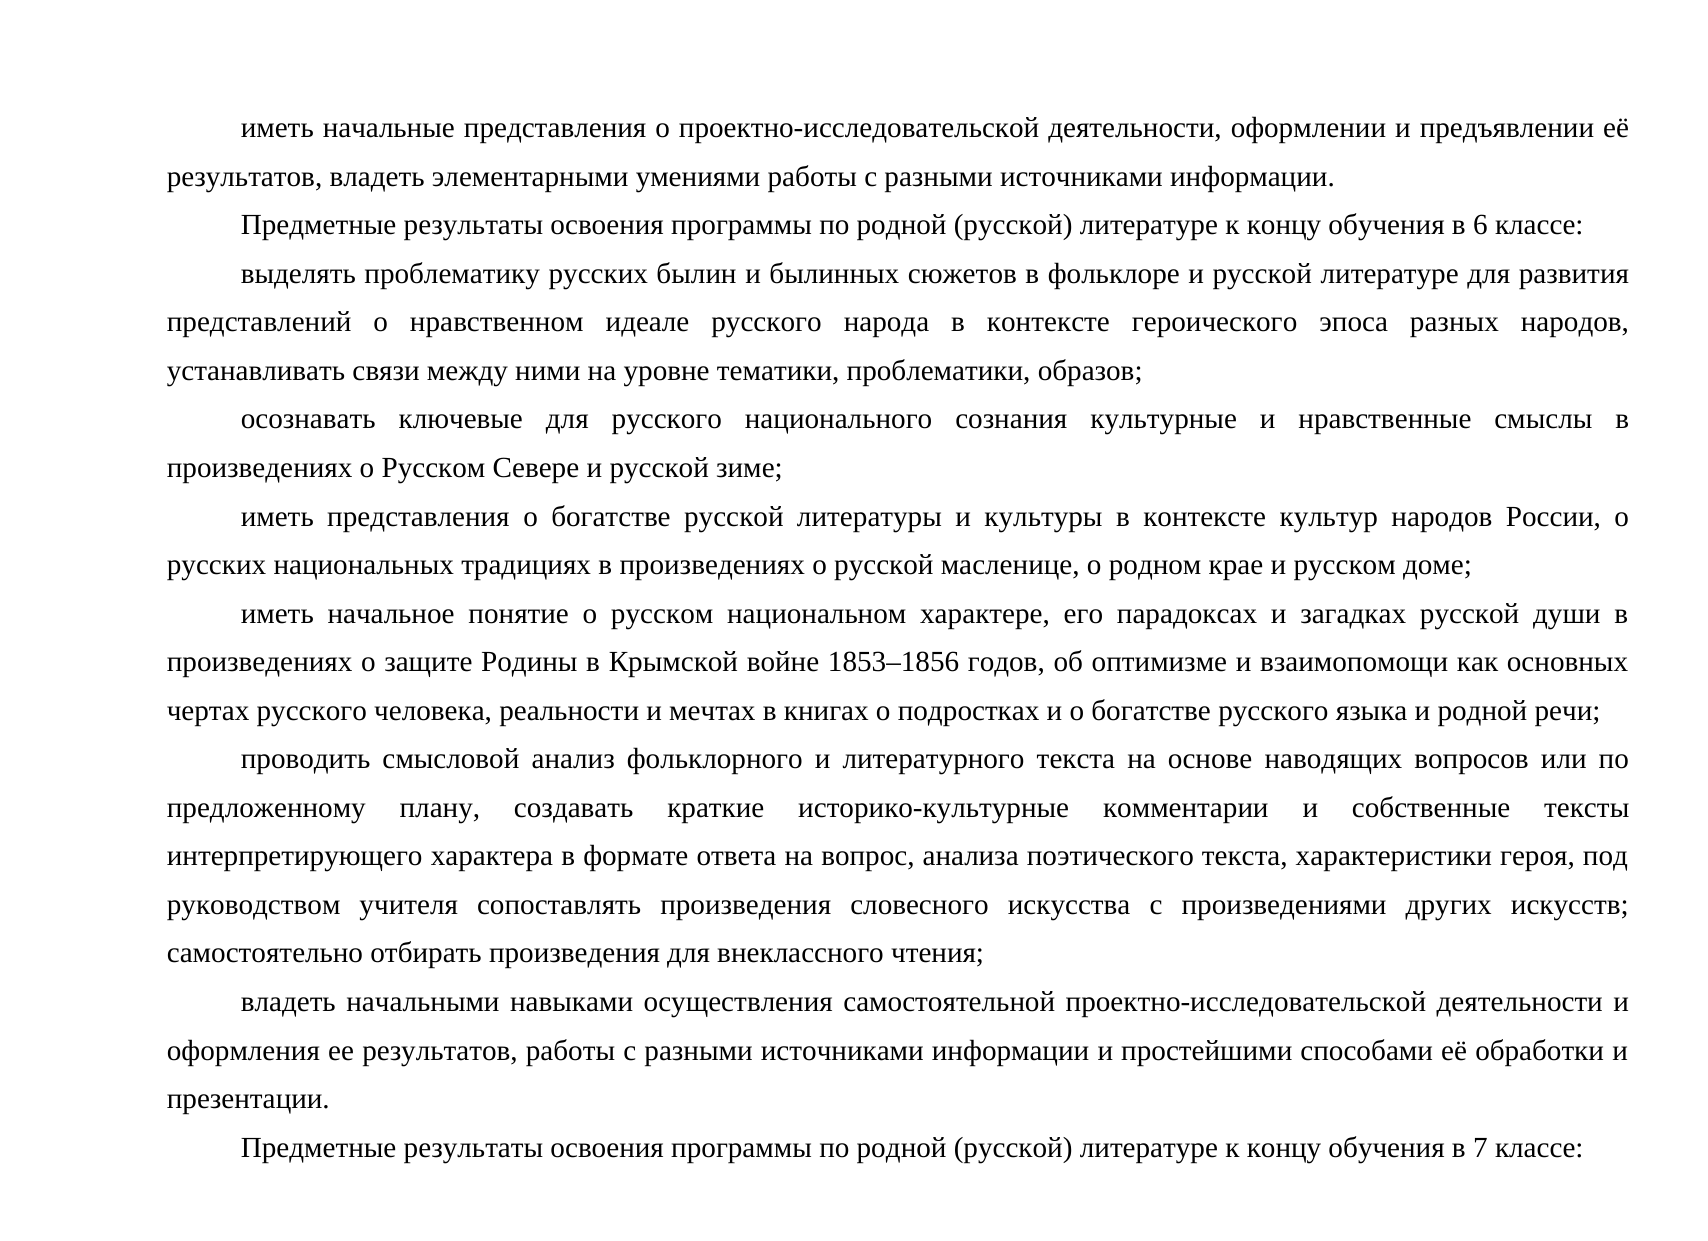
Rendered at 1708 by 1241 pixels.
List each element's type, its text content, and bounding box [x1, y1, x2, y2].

text иметь начальное понятие о русском национальном характере, его парадоксах и загадках русской души в произведениях о защите Родины в Крымской войне 1853–1856 годов, об оптимизме и взаимопомощи как основных чертах русского человека, реальности и мечтах в книгах о подростках и о богатстве русского языка и родной речи; [167, 596, 1630, 726]
text Предметные результаты освоения программы по родной (русской) литературе к концу обучения в 6 классе: [167, 207, 1630, 241]
text владеть начальными навыками осуществления самостоятельной проектно-исследовательской деятельности и оформления ее результатов, работы с разными источниками информации и простейшими способами её обработки и презентации. [167, 984, 1630, 1115]
text иметь начальные представления о проектно-исследовательской деятельности, оформлении и предъявлении её результатов, владеть элементарными умениями работы с разными источниками информации. [167, 110, 1630, 192]
text Предметные результаты освоения программы по родной (русской) литературе к концу обучения в 7 классе: [167, 1130, 1630, 1163]
text проводить смысловой анализ фольклорного и литературного текста на основе наводящих вопросов или по предложенному плану, создавать краткие историко-культурные комментарии и собственные тексты интерпретирующего характера в формате ответа на вопрос, анализа поэтического текста, характеристики героя, под руководством учителя сопоставлять произведения словесного искусства с произведениями других искусств; самостоятельно отбирать произведения для внеклассного чтения; [167, 741, 1630, 969]
text осознавать ключевые для русского национального сознания культурные и нравственные смыслы в произведениях о Русском Севере и русской зиме; [167, 402, 1630, 484]
text выделять проблематику русских былин и былинных сюжетов в фольклоре и русской литературе для развития представлений о нравственном идеале русского народа в контексте героического эпоса разных народов, устанавливать связи между ними на уровне тематики, проблематики, образов; [167, 256, 1630, 387]
text иметь представления о богатстве русской литературы и культуры в контексте культур народов России, о русских национальных традициях в произведениях о русской масленице, о родном крае и русском доме; [167, 499, 1630, 581]
